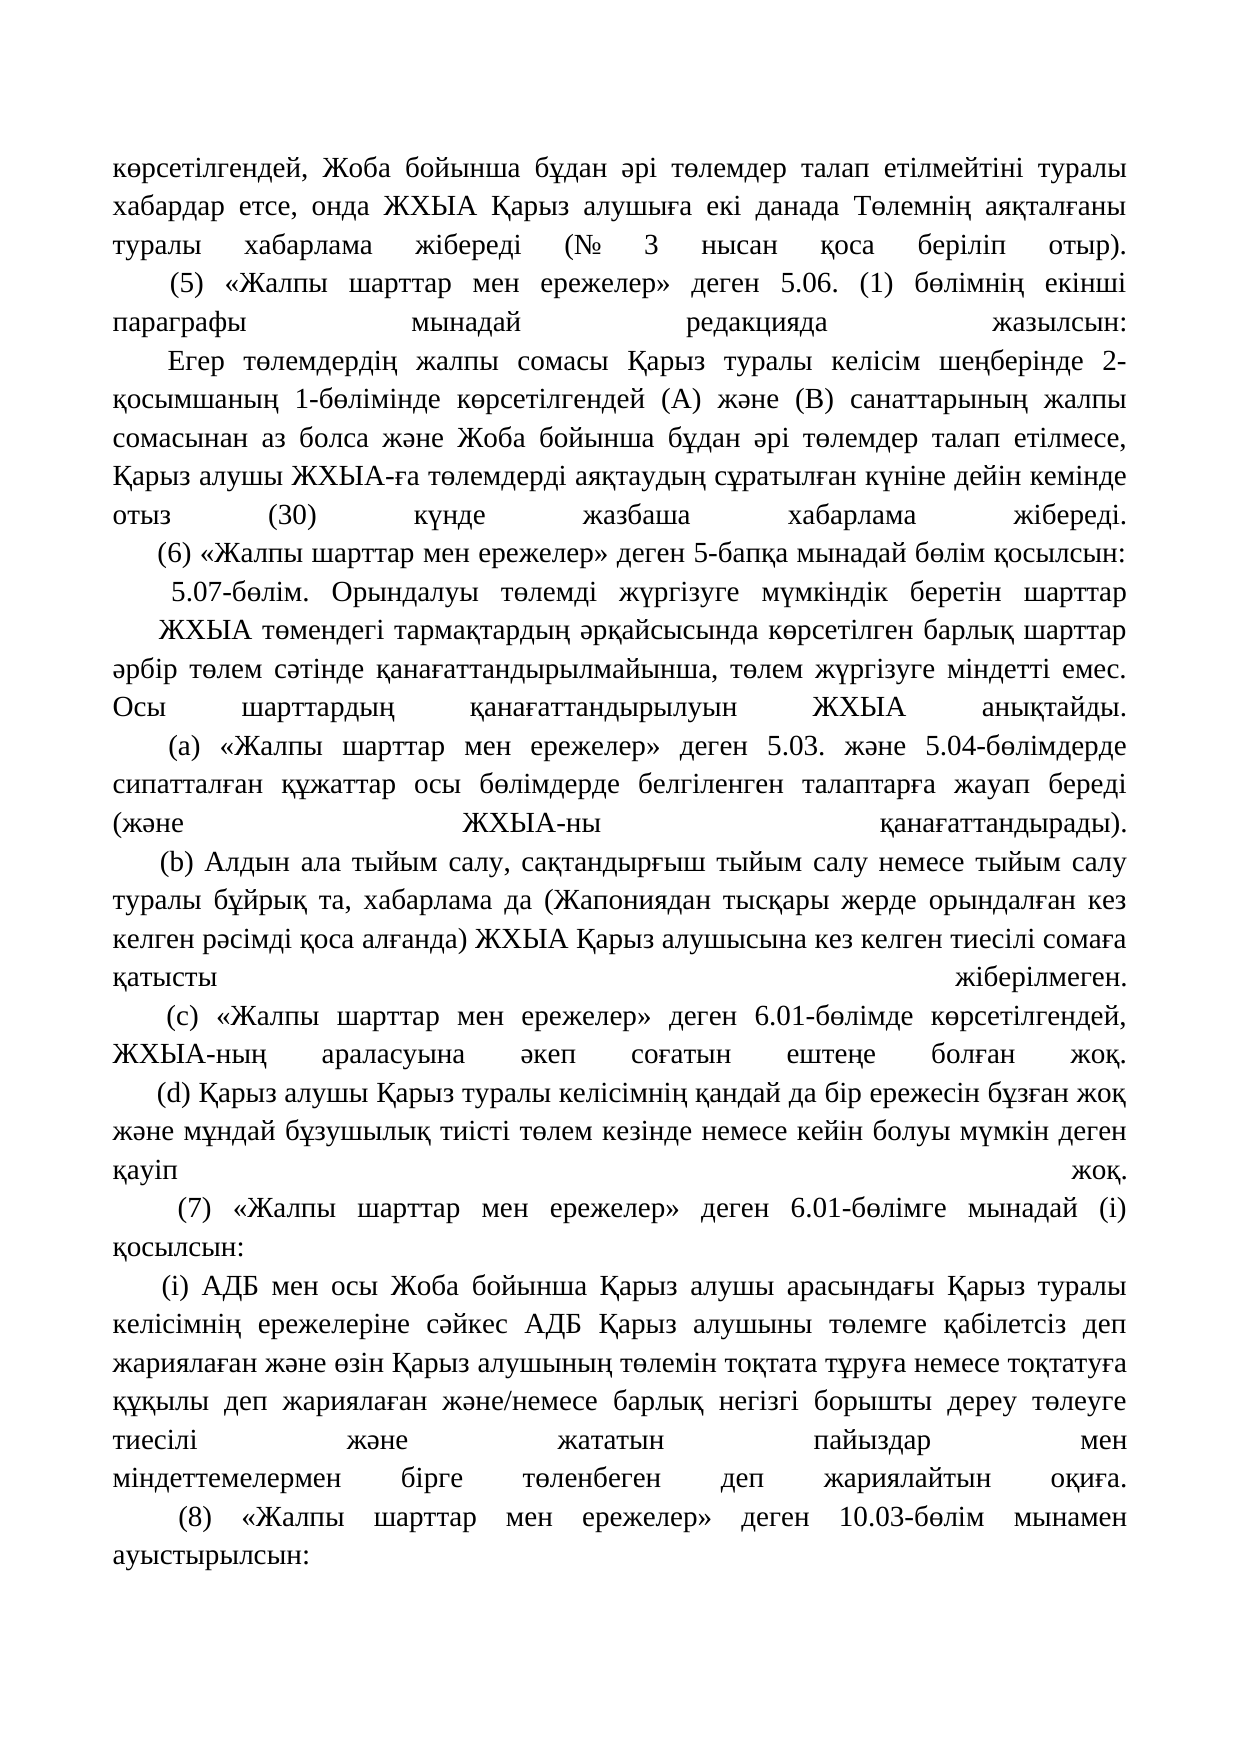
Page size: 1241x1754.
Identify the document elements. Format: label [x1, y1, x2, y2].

text [112, 150, 1128, 1571]
